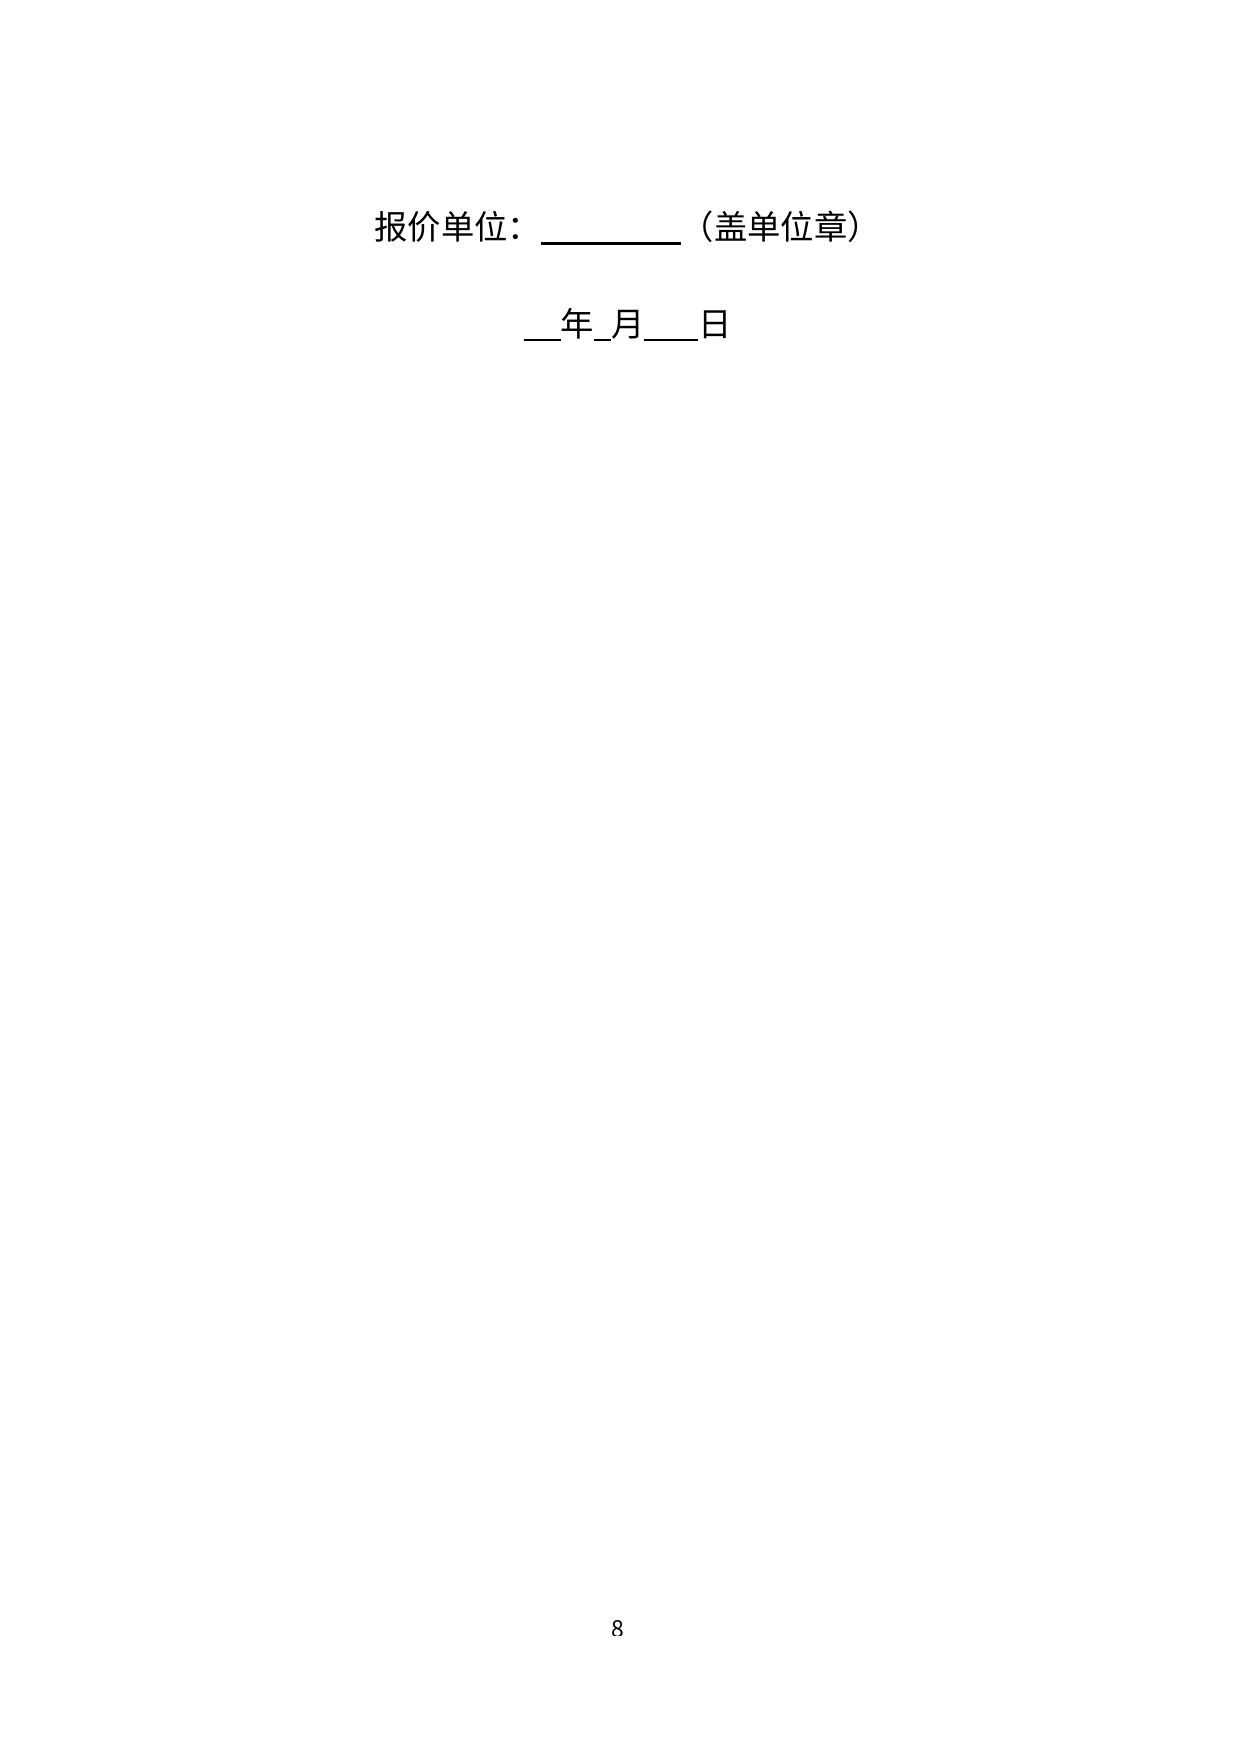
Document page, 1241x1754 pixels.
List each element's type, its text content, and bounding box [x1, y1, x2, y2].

text 报价单位： （盖单位章） [121, 201, 1134, 249]
text 年 月 日 [121, 297, 1134, 346]
